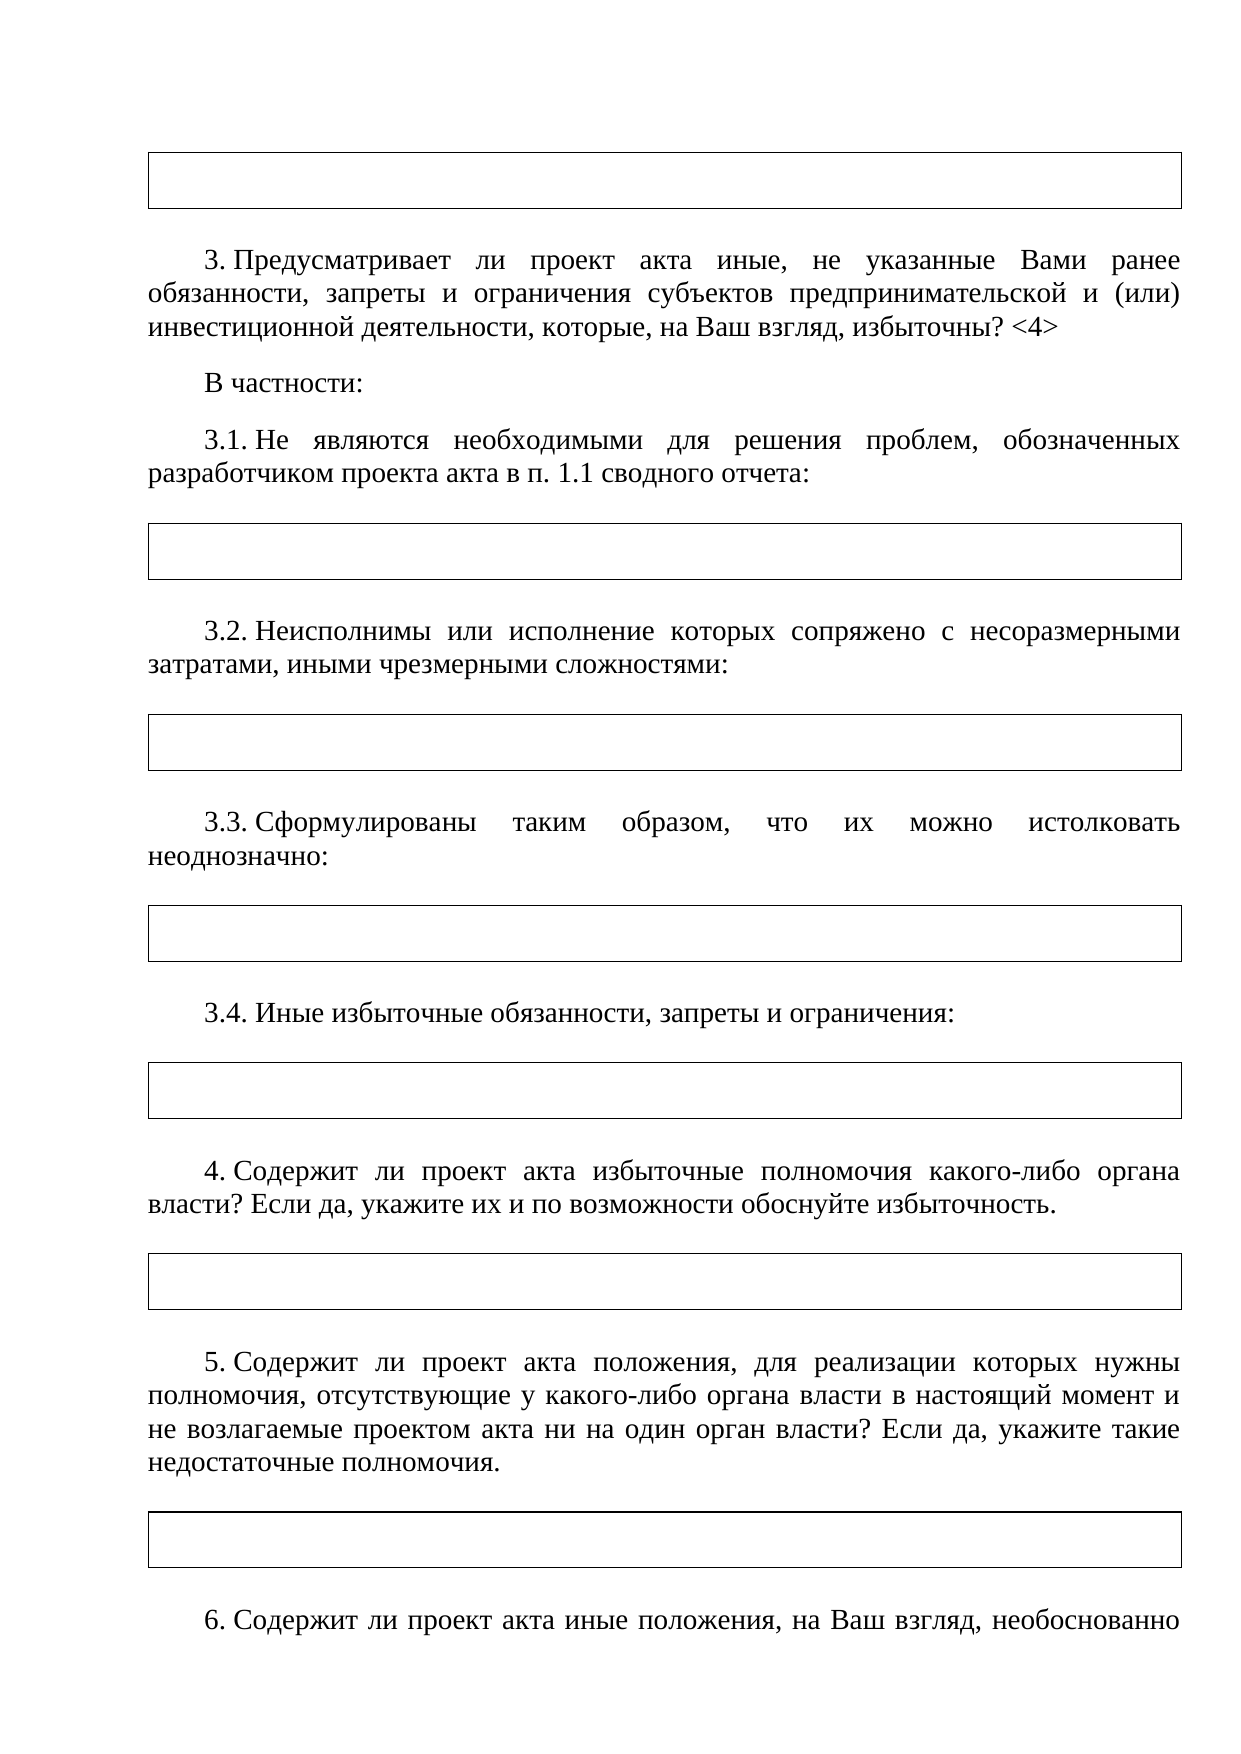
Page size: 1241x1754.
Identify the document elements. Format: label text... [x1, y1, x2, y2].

text 3. Предусматривает ли проект акта иные, не указанные Вами ранее обязанности, запреты и ограничения субъектов предпринимательской и (или) инвестиционной деятельности, которые, на Ваш взгляд, избыточны? <4> [148, 242, 1181, 343]
table_header [149, 1063, 1181, 1118]
table_header [149, 906, 1181, 961]
table_header [149, 715, 1181, 769]
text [148, 1602, 1181, 1635]
text 3.4. Иные избыточные обязанности, запреты и ограничения: [148, 995, 1181, 1029]
table_header [149, 1513, 1181, 1567]
table_header [149, 1254, 1181, 1309]
text 3.3. Сформулированы таким образом, что их можно истолковать неоднозначно: [148, 804, 1181, 871]
text В частности: [148, 366, 1181, 399]
text 5. Содержит ли проект акта положения, для реализации которых нужны полномочия, отсутствующие у какого-либо органа власти в настоящий момент и не возлагаемые проектом акта ни на один орган власти? Если да, укажите такие недостаточные полномочия. [148, 1344, 1181, 1478]
text 3.1. Не являются необходимыми для решения проблем, обозначенных разработчиком проекта акта в п. 1.1 сводного отчета: [148, 422, 1181, 489]
text 4. Содержит ли проект акта избыточные полномочия какого-либо органа власти? Если да, укажите их и по возможности обоснуйте избыточность. [148, 1153, 1181, 1220]
table_header [149, 524, 1181, 578]
table_header [149, 153, 1181, 207]
text 3.2. Неисполнимы или исполнение которых сопряжено с несоразмерными затратами, иными чрезмерными сложностями: [148, 613, 1181, 680]
